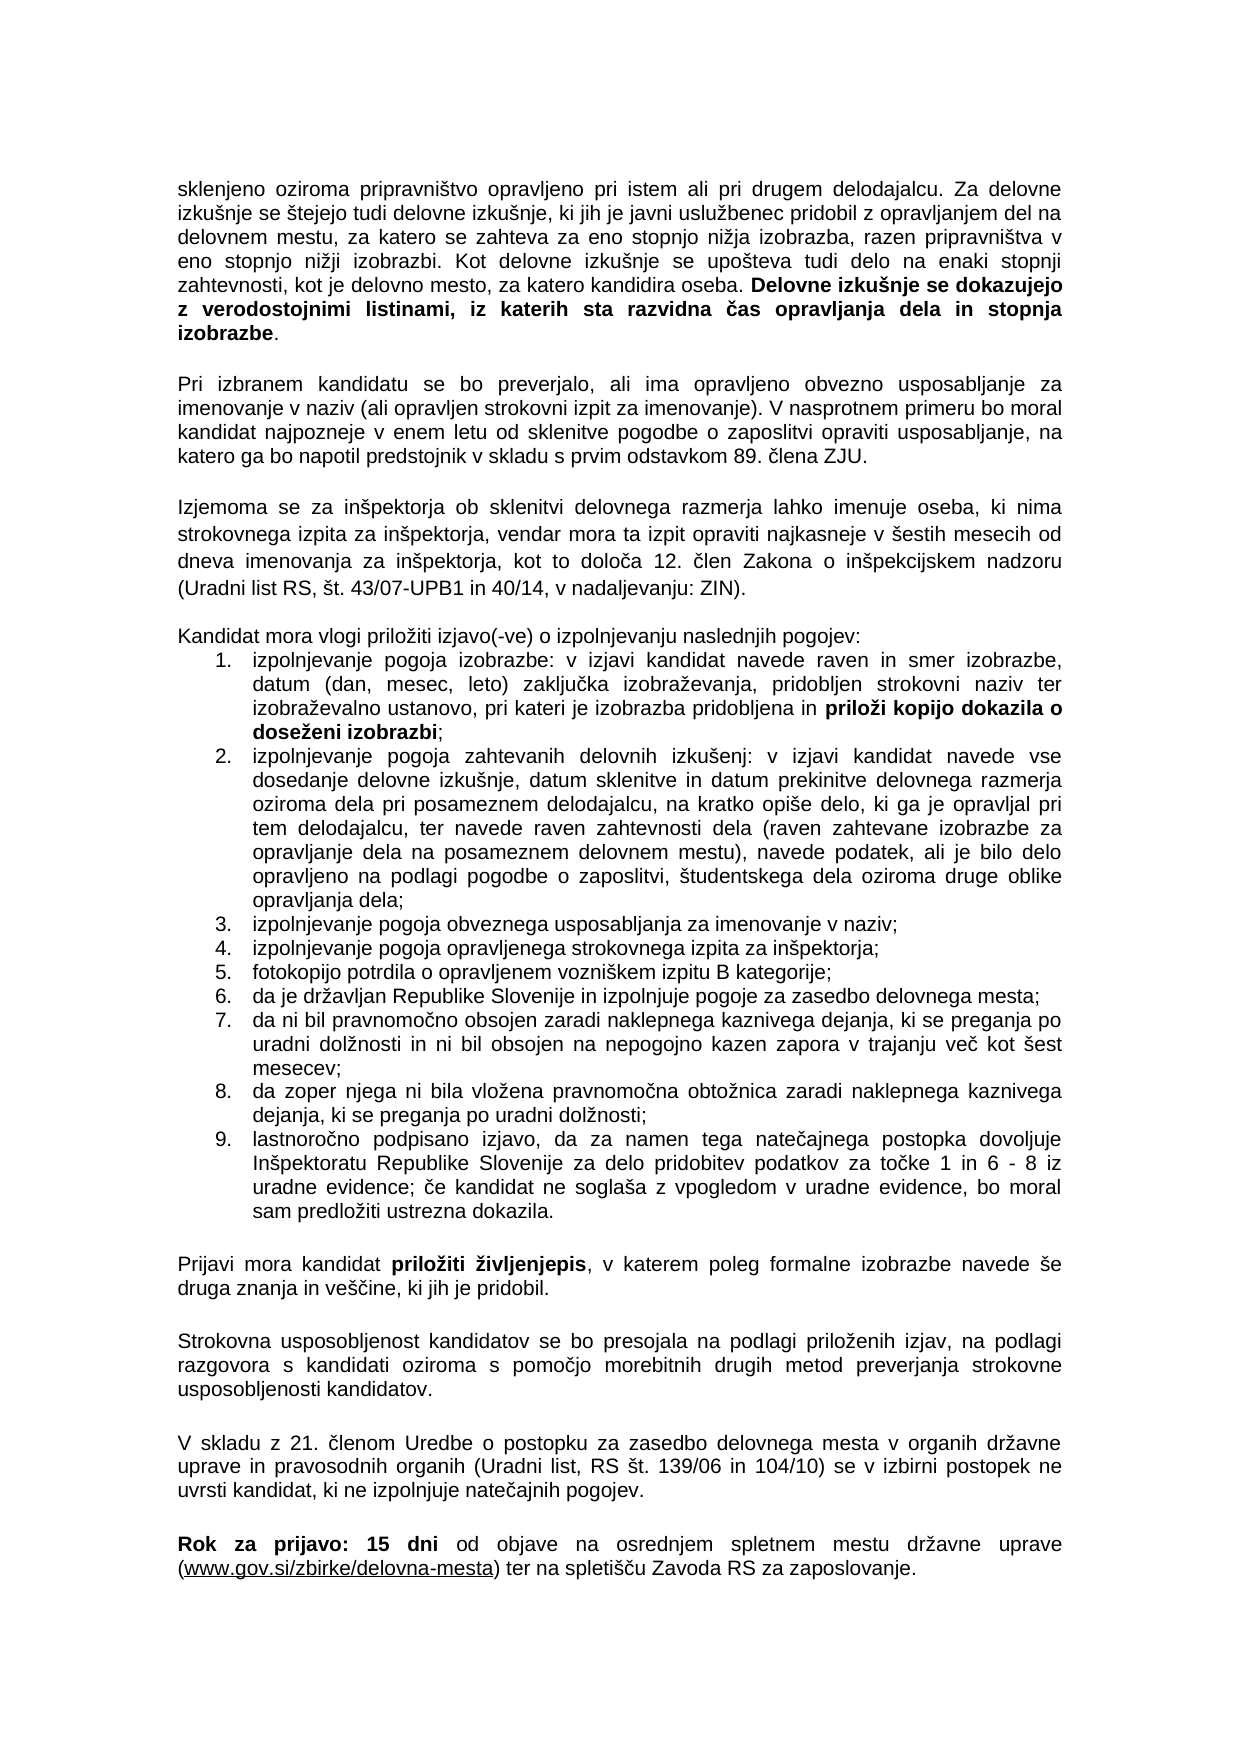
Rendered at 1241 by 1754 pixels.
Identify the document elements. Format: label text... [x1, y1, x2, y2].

text Strokovna usposobljenost kandidatov se bo presojala na podlagi priloženih izjav, na podlagi razgovora s kandidati oziroma s pomočjo morebitnih drugih metod preverjanja strokovne usposobljenosti kandidatov. [177, 1329, 1063, 1401]
list da ni bil pravnomočno obsojen zaradi naklepnega kaznivega dejanja, ki se preganja po uradni dolžnosti in ni bil obsojen na nepogojno kazen zapora v trajanju več kot šest mesecev; [215, 1007, 1063, 1079]
list izpolnjevanje pogoja zahtevanih delovnih izkušenj: v izjavi kandidat navede vse dosedanje delovne izkušnje, datum sklenitve in datum prekinitve delovnega razmerja oziroma dela pri posameznem delodajalcu, na kratko opiše delo, ki ga je opravljal pri tem delodajalcu, ter navede raven zahtevnosti dela (raven zahtevane izobrazbe za opravljanje dela na posameznem delovnem mestu), navede podatek, ali je bilo delo opravljeno na podlagi pogodbe o zaposlitvi, študentskega dela oziroma druge oblike opravljanja dela; [215, 744, 1063, 912]
list izpolnjevanje pogoja opravljenega strokovnega izpita za inšpektorja; [215, 936, 1063, 959]
text Izjemoma se za inšpektorja ob sklenitvi delovnega razmerja lahko imenuje oseba, ki nima strokovnega izpita za inšpektorja, vendar mora ta izpit opraviti najkasneje v šestih mesecih od dneva imenovanja za inšpektorja, kot to določa 12. člen Zakona o inšpekcijskem nadzoru (Uradni list RS, št. 43/07-UPB1 in 40/14, v nadaljevanju: ZIN). [177, 492, 1063, 600]
list da zoper njega ni bila vložena pravnomočna obtožnica zaradi naklepnega kaznivega dejanja, ki se preganja po uradni dolžnosti; [215, 1079, 1063, 1127]
list lastnoročno podpisano izjavo, da za namen tega natečajnega postopka dovoljuje Inšpektoratu Republike Slovenije za delo pridobitev podatkov za točke 1 in 6 - 8 iz uradne evidence; če kandidat ne soglaša z vpogledom v uradne evidence, bo moral sam predložiti ustrezna dokazila. [215, 1127, 1063, 1223]
text V skladu z 21. členom Uredbe o postopku za zasedbo delovnega mesta v organih državne uprave in pravosodnih organih (Uradni list, RS št. 139/06 in 104/10) se v izbirni postopek ne uvrsti kandidat, ki ne izpolnjuje natečajnih pogojev. [177, 1430, 1063, 1502]
list izpolnjevanje pogoja obveznega usposabljanja za imenovanje v naziv; [215, 912, 1063, 936]
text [177, 177, 1063, 345]
text Prijavi mora kandidat priložiti življenjepis, v katerem poleg formalne izobrazbe navede še druga znanja in veščine, ki jih je pridobil. [177, 1252, 1063, 1300]
list fotokopijo potrdila o opravljenem vozniškem izpitu B kategorije; [215, 959, 1063, 983]
list izpolnjevanje pogoja izobrazbe: v izjavi kandidat navede raven in smer izobrazbe, datum (dan, mesec, leto) zaključka izobraževanja, pridobljen strokovni naziv ter izobraževalno ustanovo, pri kateri je izobrazba pridobljena in priloži kopijo dokazila o doseženi izobrazbi; [215, 648, 1063, 744]
list da je državljan Republike Slovenije in izpolnjuje pogoje za zasedbo delovnega mesta; [215, 983, 1063, 1007]
text Kandidat mora vlogi priložiti izjavo(-ve) o izpolnjevanju naslednjih pogojev: [177, 624, 1063, 648]
text Pri izbranem kandidatu se bo preverjalo, ali ima opravljeno obvezno usposabljanje za imenovanje v naziv (ali opravljen strokovni izpit za imenovanje). V nasprotnem primeru bo moral kandidat najpozneje v enem letu od sklenitve pogodbe o zaposlitvi opraviti usposabljanje, na katero ga bo napotil predstojnik v skladu s prvim odstavkom 89. člena ZJU. [177, 372, 1063, 468]
text Rok za prijavo: 15 dni od objave na osrednjem spletnem mestu državne uprave (www.gov.si/zbirke/delovna-mesta) ter na spletišču Zavoda RS za zaposlovanje. [177, 1531, 1063, 1579]
